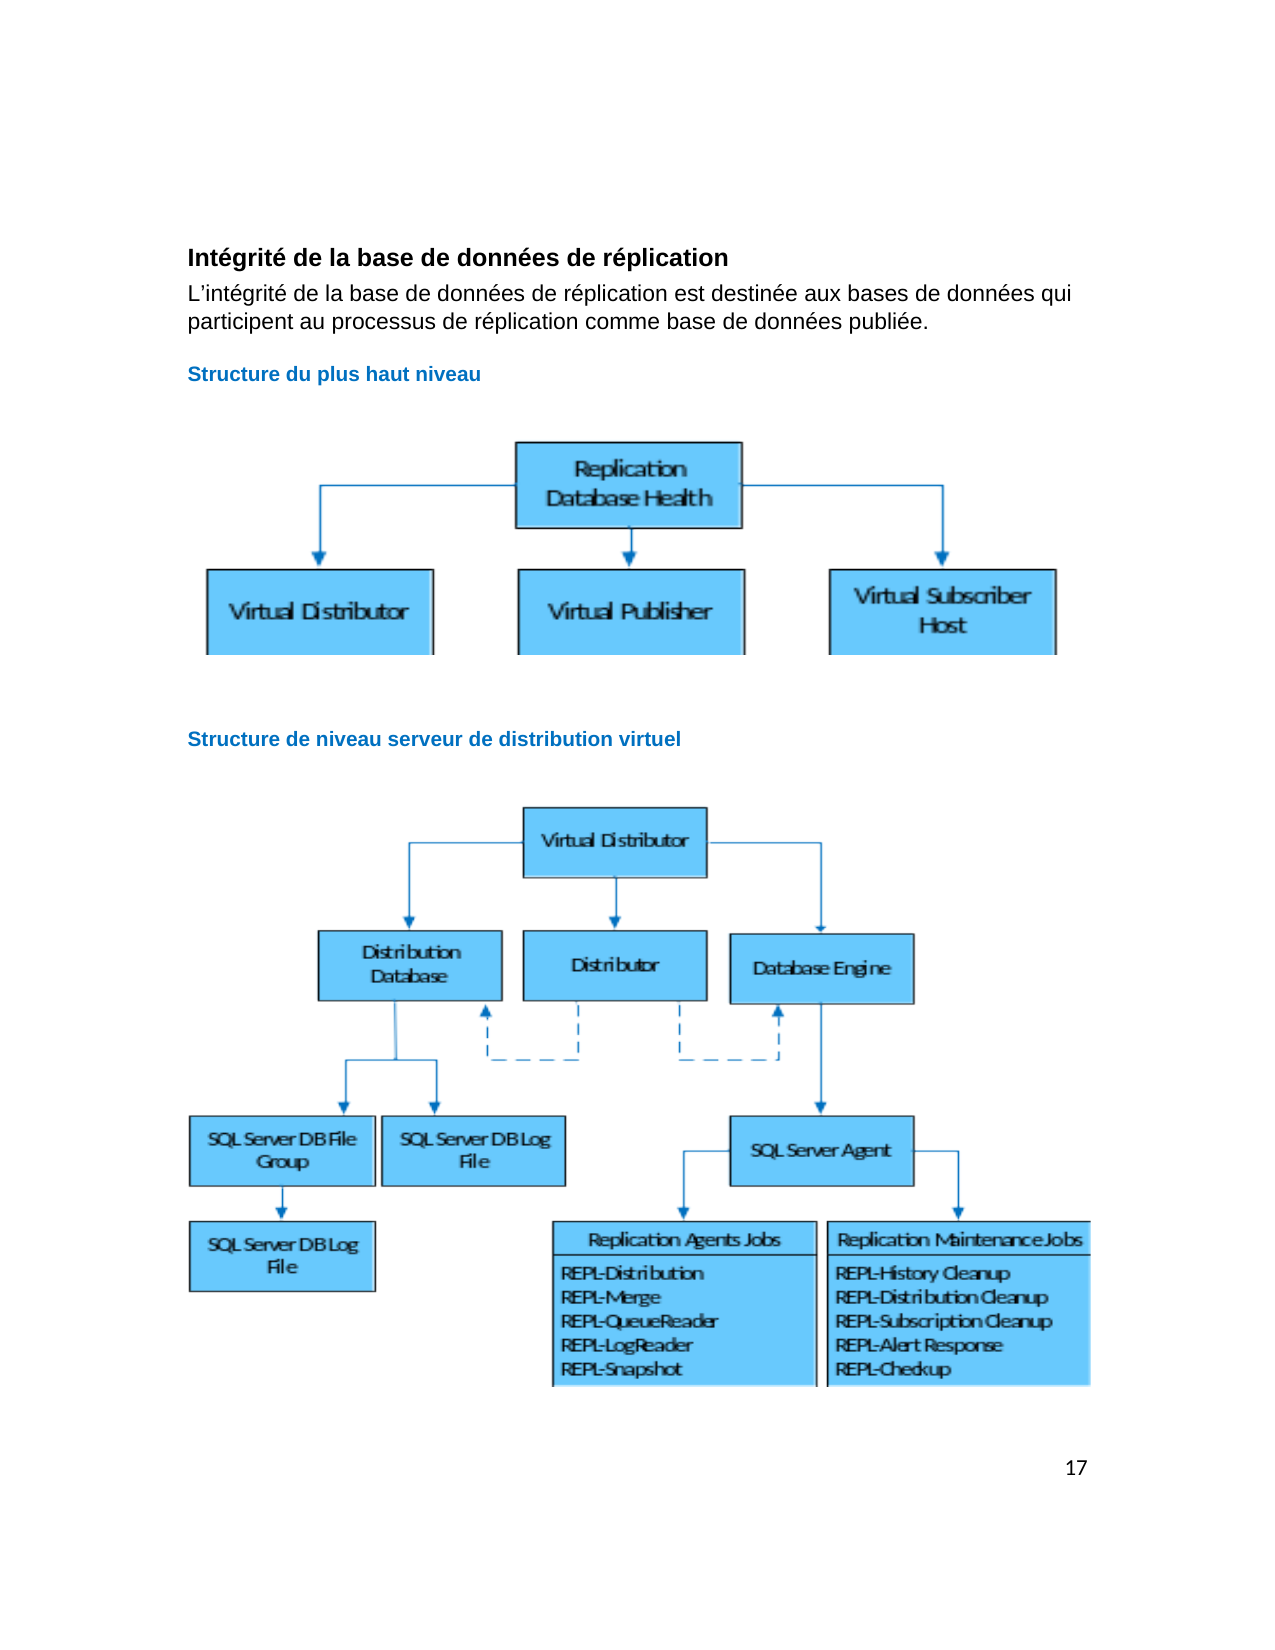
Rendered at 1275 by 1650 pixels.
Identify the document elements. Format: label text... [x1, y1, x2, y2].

subtitle Intégrité de la base de données de réplication [187, 243, 1087, 271]
subtitle Structure du plus haut niveau [187, 362, 1087, 386]
subtitle Structure de niveau serveur de distribution virtuel [187, 727, 1087, 751]
text L’intégrité de la base de données de réplication est destinée aux bases de données qui participent au processus de réplication comme base de données publiée. [187, 280, 1087, 335]
